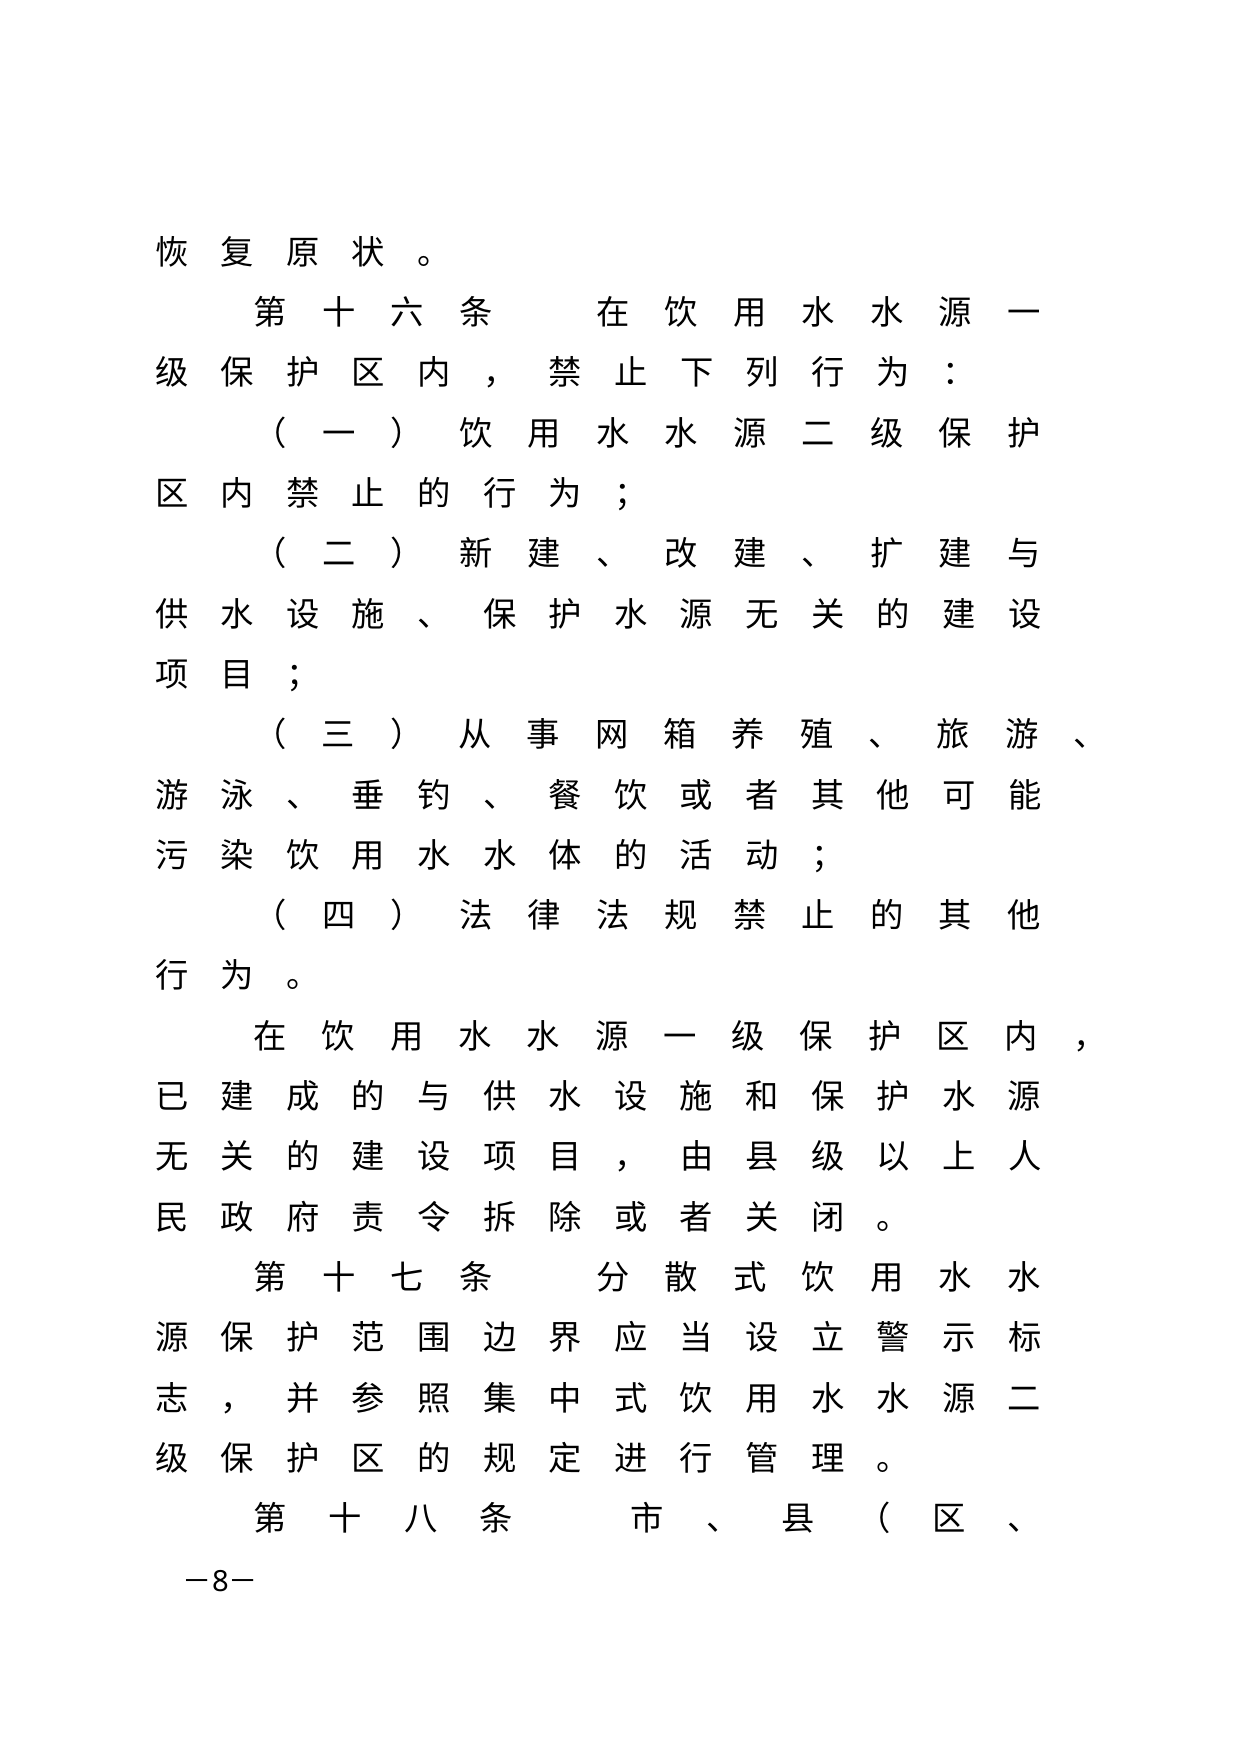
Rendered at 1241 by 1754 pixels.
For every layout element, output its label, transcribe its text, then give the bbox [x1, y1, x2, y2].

text 在饮用水水源一级保护区内，已建成的与供水设施和保护水源无关的建设项目，由县级以上人民政府责令拆除或者关闭。 [155, 1003, 1073, 1245]
text （三）从事网箱养殖、旅游、游泳、垂钓、餐饮或者其他可能污染饮用水水体的活动； [155, 702, 1073, 883]
text 第十八条 市、县（区、市）人民政府应当建立饮用水水源地联合保护工作机制，协调解决重大问题，开展联合执法、应急联动、信息共享等工作。 [155, 1486, 1073, 1546]
text 在饮用水水源二级保护区内，已建成的排放污染物的建设项目，由县级以上人民政府责令拆除或者关闭；已建成的排污口，由县级以上人民政府责令限期拆除、恢复原状。 [155, 219, 1073, 280]
text 第十七条 分散式饮用水水源保护范围边界应当设立警示标志，并参照集中式饮用水水源二级保护区的规定进行管理。 [155, 1245, 1073, 1486]
text （二）新建、改建、扩建与供水设施、保护水源无关的建设项目； [155, 521, 1073, 702]
text 第十六条 在饮用水水源一级保护区内，禁止下列行为： [155, 280, 1073, 400]
text （一）饮用水水源二级保护区内禁止的行为； [155, 400, 1073, 521]
text （四）法律法规禁止的其他行为。 [155, 883, 1073, 1003]
